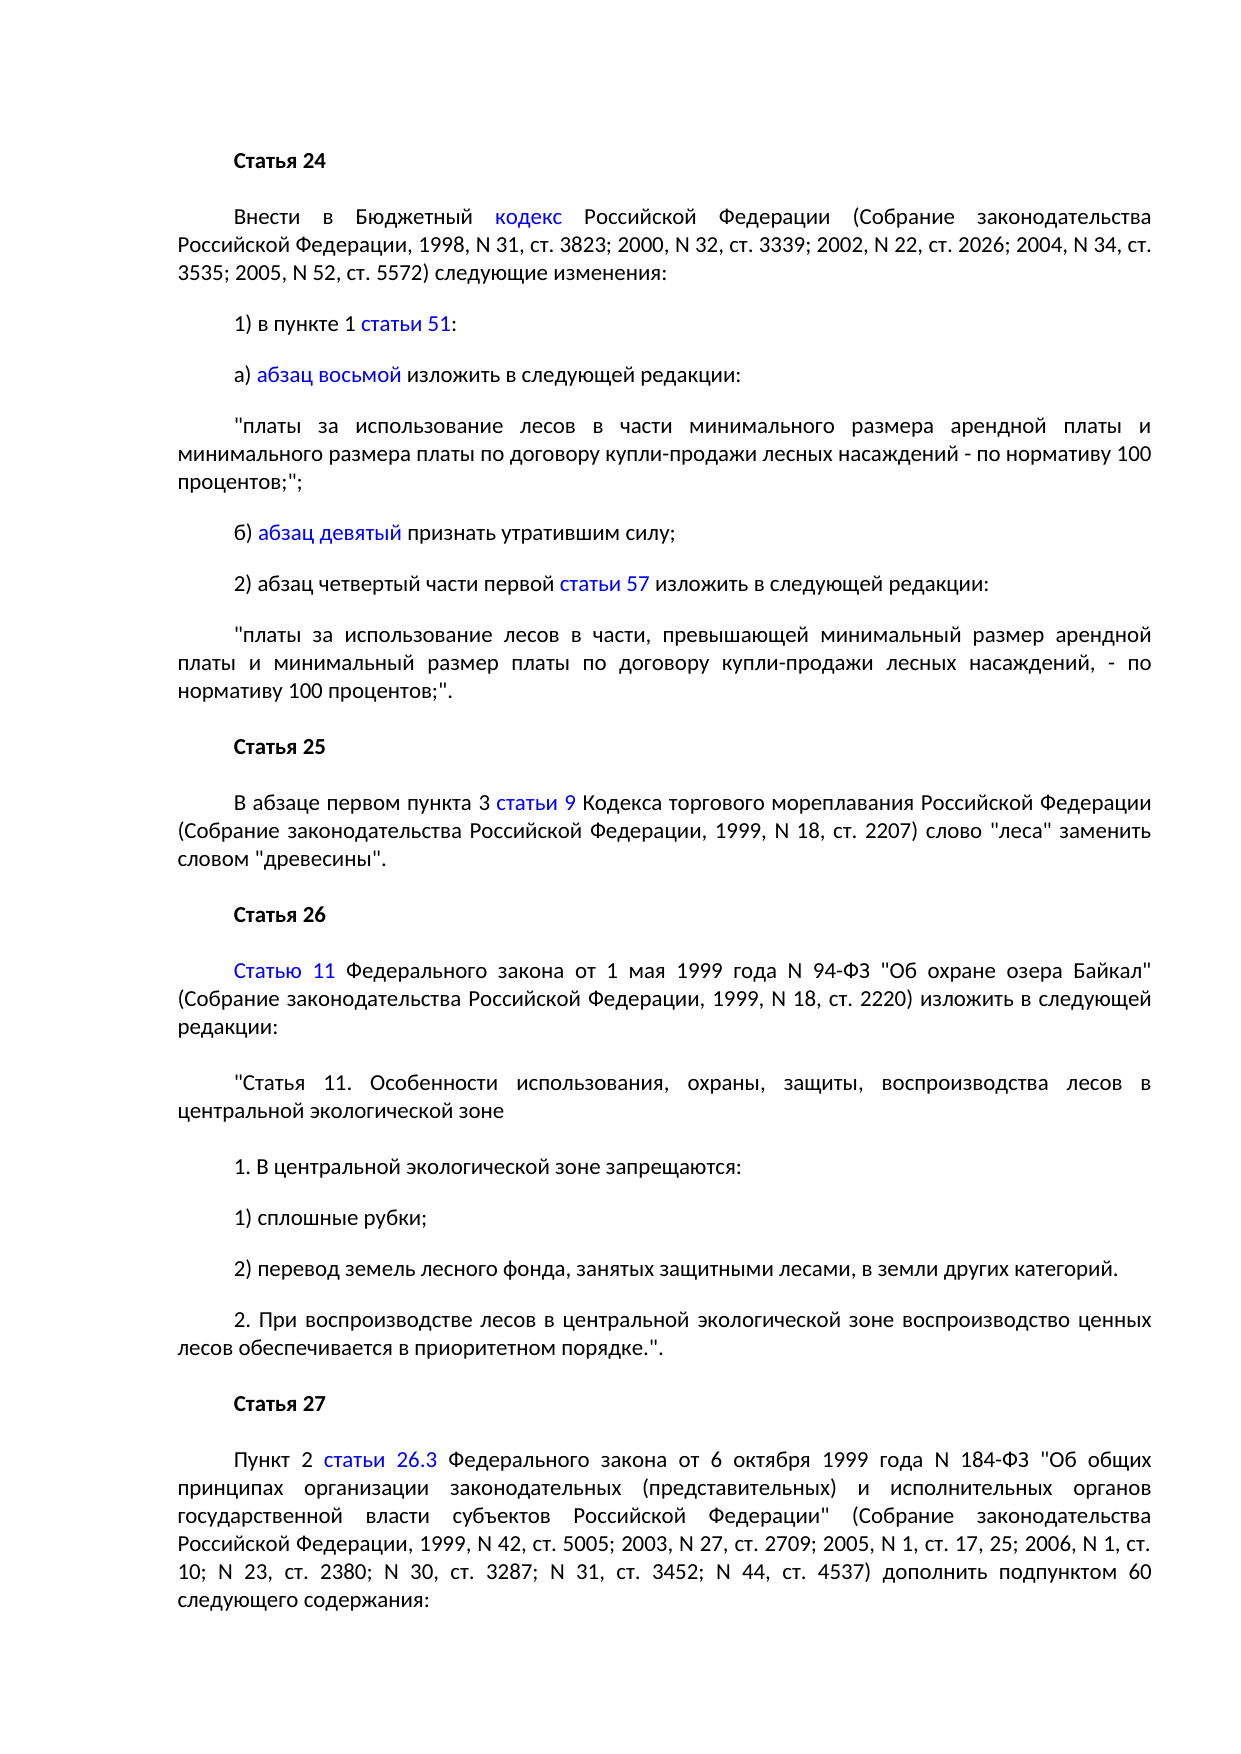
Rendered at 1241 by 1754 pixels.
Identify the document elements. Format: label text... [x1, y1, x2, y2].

text 2) перевод земель лесного фонда, занятых защитными лесами, в земли других категорий. [177, 1254, 1152, 1282]
text 1) сплошные рубки; [177, 1203, 1152, 1231]
text В абзаце первом пункта 3 статьи 9 Кодекса торгового мореплавания Российской Федерации (Собрание законодательства Российской Федерации, 1999, N 18, ст. 2207) слово "леса" заменить словом "древесины". [177, 788, 1152, 872]
text а) абзац восьмой изложить в следующей редакции: [177, 360, 1152, 388]
text Пункт 2 статьи 26.3 Федерального закона от 6 октября 1999 года N 184-ФЗ "Об общих принципах организации законодательных (представительных) и исполнительных органов государственной власти субъектов Российской Федерации" (Собрание законодательства Российской Федерации, 1999, N 42, ст. 5005; 2003, N 27, ст. 2709; 2005, N 1, ст. 17, 25; 2006, N 1, ст. 10; N 23, ст. 2380; N 30, ст. 3287; N 31, ст. 3452; N 44, ст. 4537) дополнить подпунктом 60 следующего содержания: [177, 1445, 1152, 1613]
title Статья 27 [177, 1389, 1152, 1417]
text Внести в Бюджетный кодекс Российской Федерации (Собрание законодательства Российской Федерации, 1998, N 31, ст. 3823; 2000, N 32, ст. 3339; 2002, N 22, ст. 2026; 2004, N 34, ст. 3535; 2005, N 52, ст. 5572) следующие изменения: [177, 202, 1152, 286]
text б) абзац девятый признать утратившим силу; [177, 518, 1152, 546]
title Статья 25 [177, 732, 1152, 760]
text 1. В центральной экологической зоне запрещаются: [177, 1152, 1152, 1180]
text "Статья 11. Особенности использования, охраны, защиты, воспроизводства лесов в центральной экологической зоне [177, 1068, 1152, 1124]
text Статью 11 Федерального закона от 1 мая 1999 года N 94-ФЗ "Об охране озера Байкал" (Собрание законодательства Российской Федерации, 1999, N 18, ст. 2220) изложить в следующей редакции: [177, 956, 1152, 1040]
text "платы за использование лесов в части, превышающей минимальный размер арендной платы и минимальный размер платы по договору купли-продажи лесных насаждений, - по нормативу 100 процентов;". [177, 620, 1152, 704]
text 2) абзац четвертый части первой статьи 57 изложить в следующей редакции: [177, 569, 1152, 597]
title Статья 24 [177, 146, 1152, 174]
title Статья 26 [177, 900, 1152, 928]
text 2. При воспроизводстве лесов в центральной экологической зоне воспроизводство ценных лесов обеспечивается в приоритетном порядке.". [177, 1305, 1152, 1361]
text "платы за использование лесов в части минимального размера арендной платы и минимального размера платы по договору купли-продажи лесных насаждений - по нормативу 100 процентов;"; [177, 411, 1152, 495]
text 1) в пункте 1 статьи 51: [177, 309, 1152, 337]
